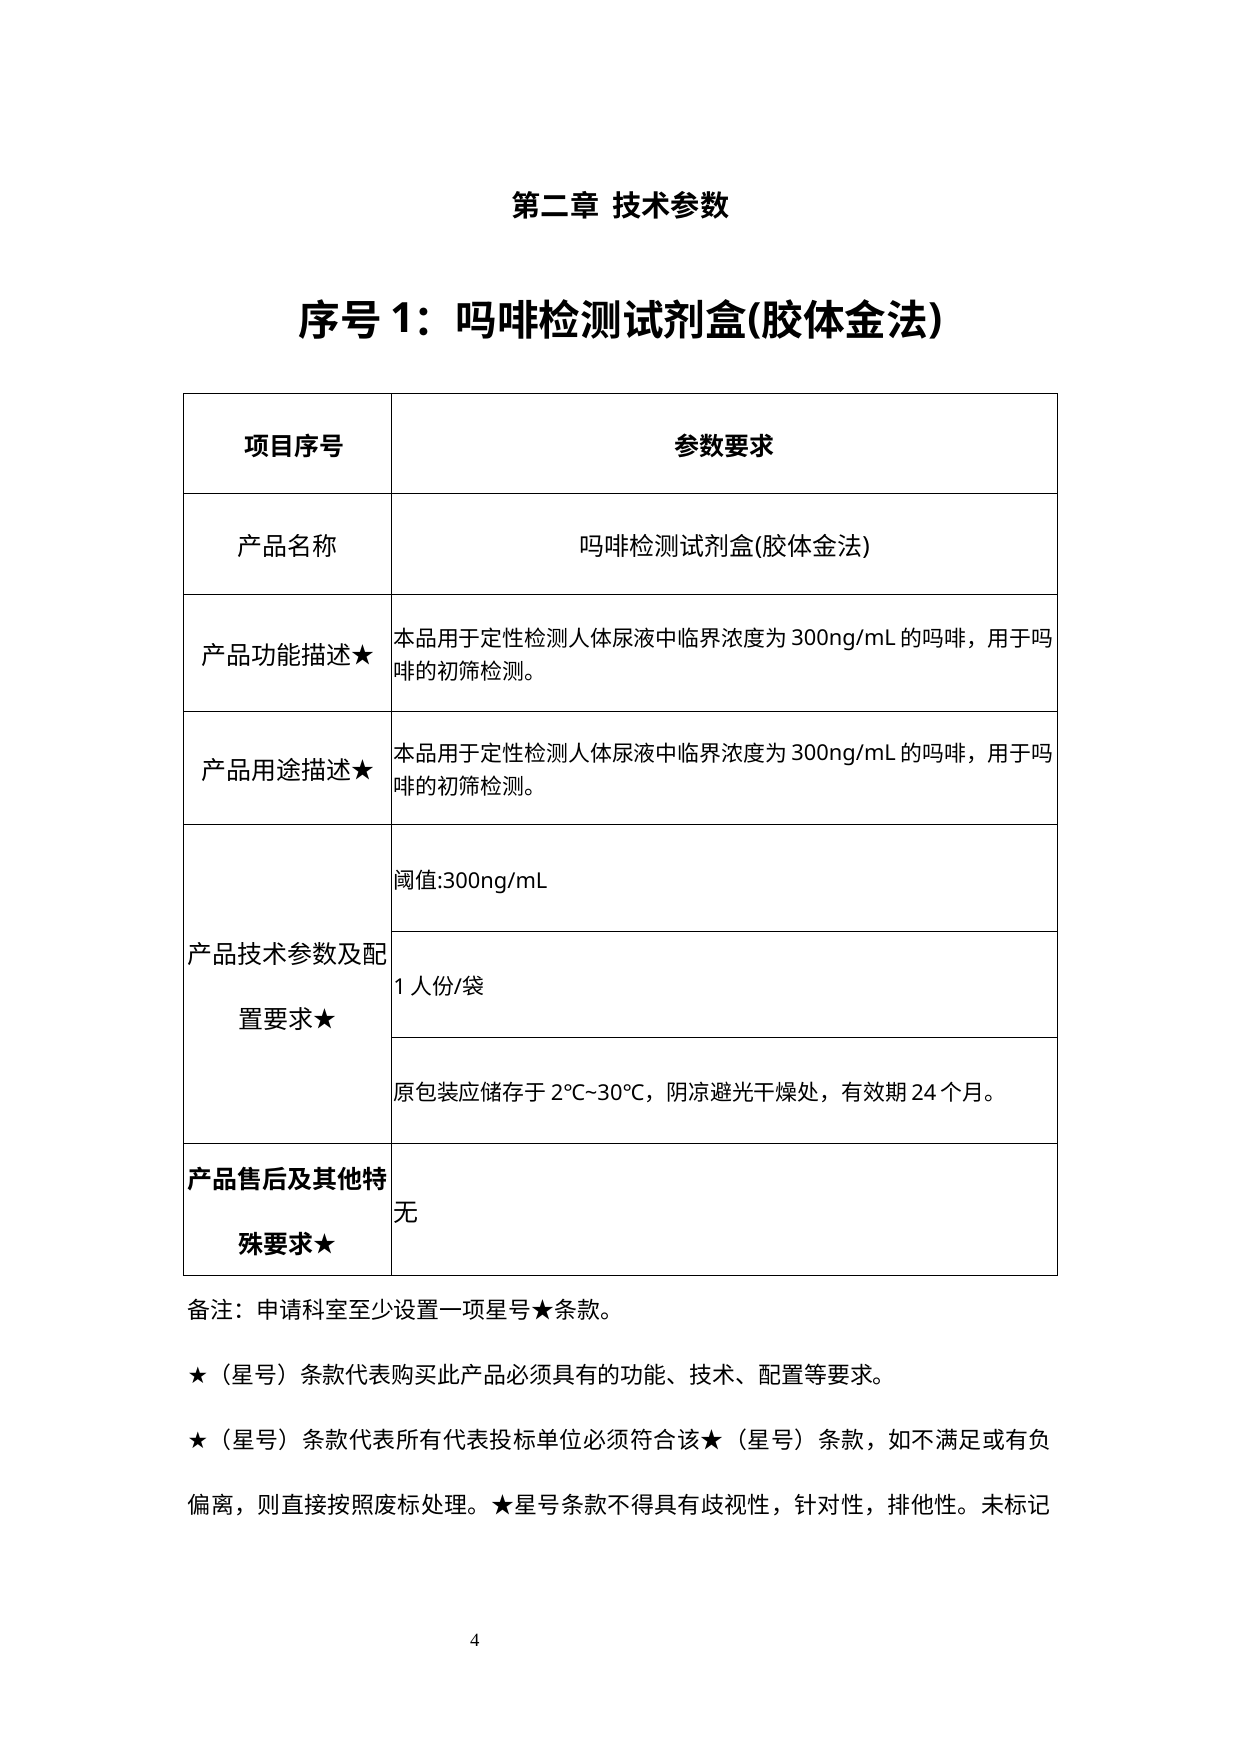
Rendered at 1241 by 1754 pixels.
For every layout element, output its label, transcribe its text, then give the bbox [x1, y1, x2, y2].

table_cell 项目序号 [184, 394, 391, 493]
table_cell 无 [392, 1144, 1057, 1275]
table_cell 本品用于定性检测人体尿液中临界浓度为300ng/mL的吗啡，用于吗啡的初筛检测。 [392, 595, 1057, 711]
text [187, 1276, 1053, 1536]
table_cell 产品技术参数及配置要求★ [184, 825, 391, 1143]
table_cell 产品售后及其他特殊要求★ [184, 1144, 391, 1275]
table_cell 本品用于定性检测人体尿液中临界浓度为300ng/mL的吗啡，用于吗啡的初筛检测。 [392, 712, 1057, 824]
table_cell 产品名称 [184, 494, 391, 594]
table_cell 1人份/袋 [392, 932, 1057, 1037]
table_cell 产品用途描述★ [184, 712, 391, 824]
table_cell 阈值:300ng/mL [392, 825, 1057, 931]
table_cell 原包装应储存于2℃~30℃，阴凉避光干燥处，有效期24个月。 [392, 1038, 1057, 1143]
table_cell 吗啡检测试剂盒(胶体金法) [392, 494, 1057, 594]
subtitle 第二章 技术参数 [187, 174, 1053, 227]
table_cell 产品功能描述★ [184, 595, 391, 711]
table_cell 参数要求 [392, 394, 1057, 493]
table_header 序号1：吗啡检测试剂盒(胶体金法) [183, 239, 1057, 393]
